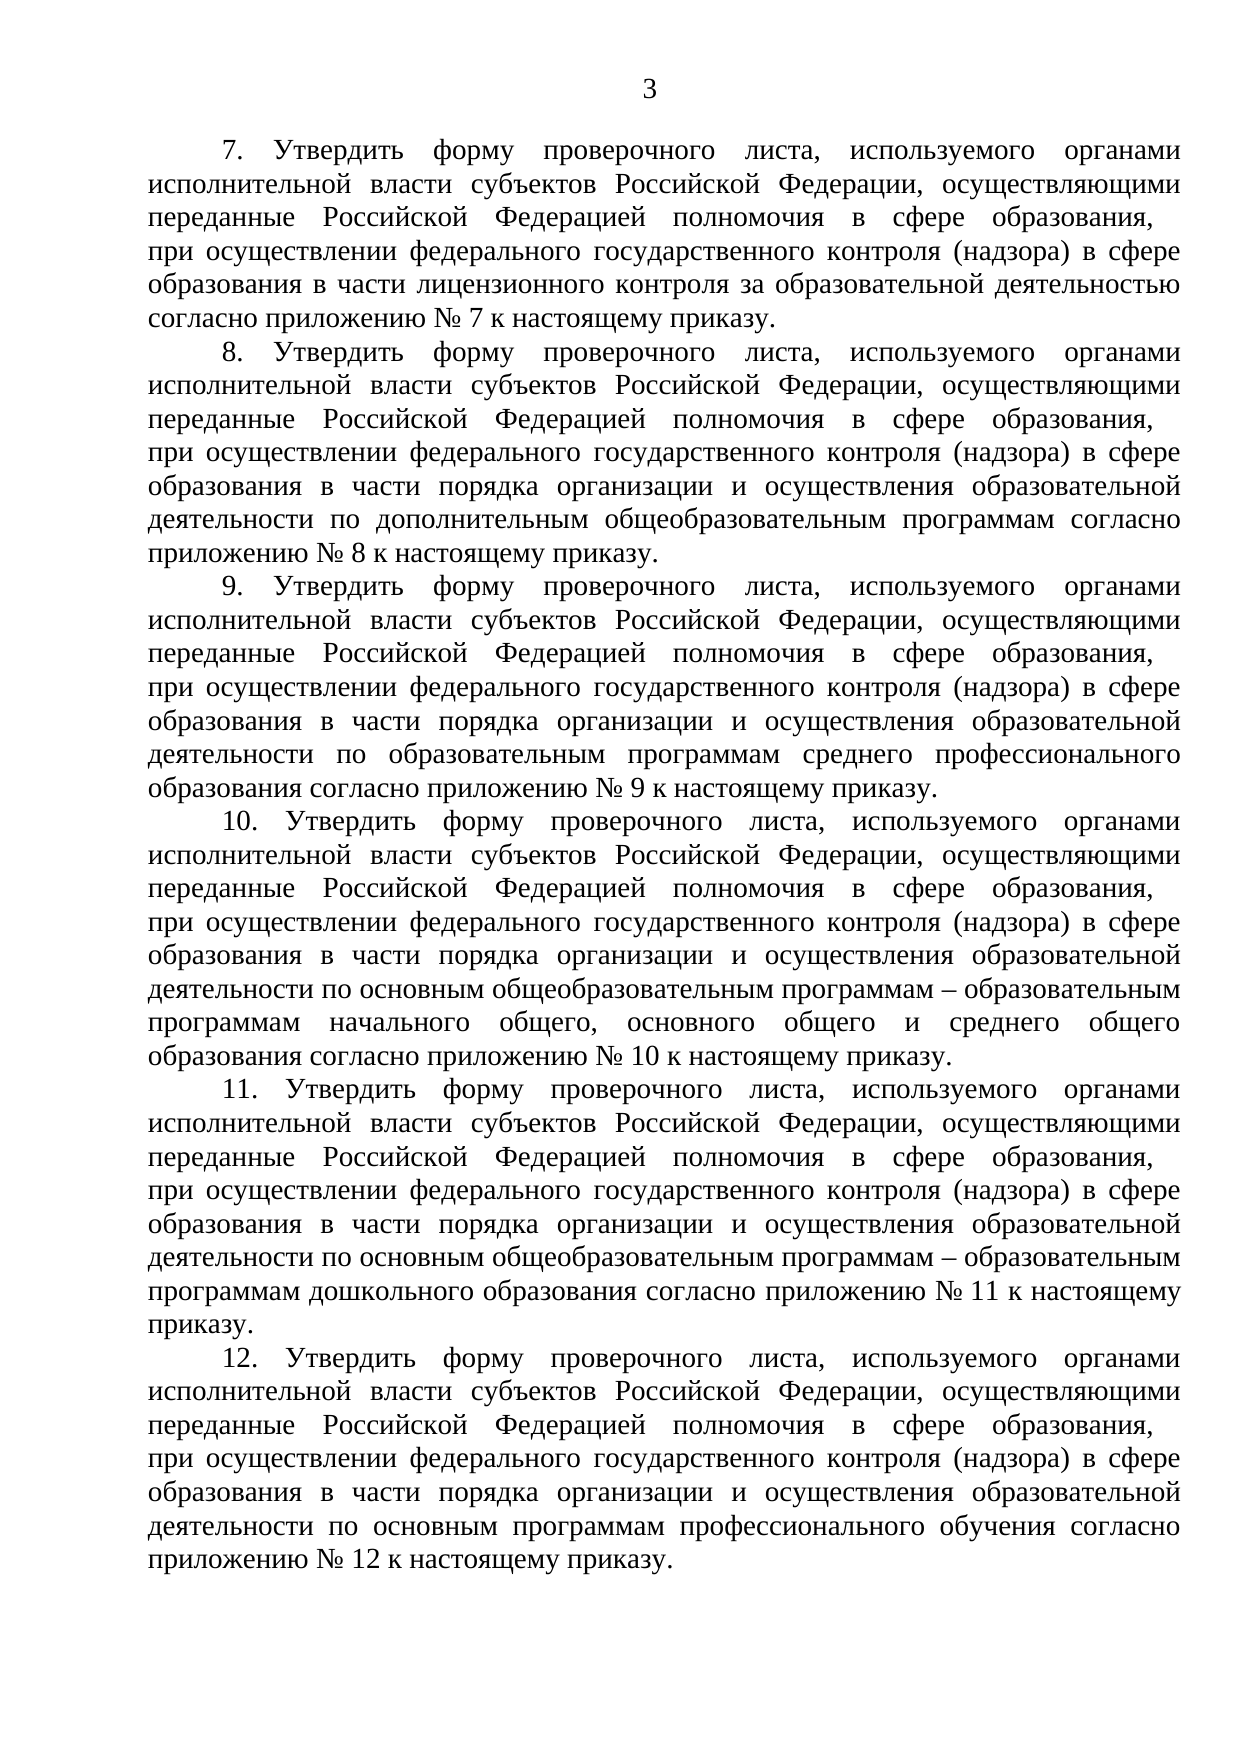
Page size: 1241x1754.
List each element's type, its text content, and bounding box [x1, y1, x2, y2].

text 12. Утвердить форму проверочного листа, используемого органами исполнительной власти субъектов Российской Федерации, осуществляющими переданные Российской Федерацией полномочия в сфере образования, при осуществлении федерального государственного контроля (надзора) в сфере образования в части порядка организации и осуществления образовательной деятельности по основным программам профессионального обучения согласно приложению № 12 к настоящему приказу. [148, 1340, 1181, 1575]
text 7. Утвердить форму проверочного листа, используемого органами исполнительной власти субъектов Российской Федерации, осуществляющими переданные Российской Федерацией полномочия в сфере образования, при осуществлении федерального государственного контроля (надзора) в сфере образования в части лицензионного контроля за образовательной деятельностью согласно приложению № 7 к настоящему приказу. [148, 132, 1181, 334]
text 9. Утвердить форму проверочного листа, используемого органами исполнительной власти субъектов Российской Федерации, осуществляющими переданные Российской Федерацией полномочия в сфере образования, при осуществлении федерального государственного контроля (надзора) в сфере образования в части порядка организации и осуществления образовательной деятельности по образовательным программам среднего профессионального образования согласно приложению № 9 к настоящему приказу. [148, 568, 1181, 803]
text 11. Утвердить форму проверочного листа, используемого органами исполнительной власти субъектов Российской Федерации, осуществляющими переданные Российской Федерацией полномочия в сфере образования, при осуществлении федерального государственного контроля (надзора) в сфере образования в части порядка организации и осуществления образовательной деятельности по основным общеобразовательным программам – образовательным программам дошкольного образования согласно приложению № 11 к настоящему приказу. [148, 1072, 1181, 1340]
text 10. Утвердить форму проверочного листа, используемого органами исполнительной власти субъектов Российской Федерации, осуществляющими переданные Российской Федерацией полномочия в сфере образования, при осуществлении федерального государственного контроля (надзора) в сфере образования в части порядка организации и осуществления образовательной деятельности по основным общеобразовательным программам – образовательным программам начального общего, основного общего и среднего общего образования согласно приложению № 10 к настоящему приказу. [148, 803, 1181, 1072]
text 8. Утвердить форму проверочного листа, используемого органами исполнительной власти субъектов Российской Федерации, осуществляющими переданные Российской Федерацией полномочия в сфере образования, при осуществлении федерального государственного контроля (надзора) в сфере образования в части порядка организации и осуществления образовательной деятельности по дополнительным общеобразовательным программам согласно приложению № 8 к настоящему приказу. [148, 334, 1181, 568]
